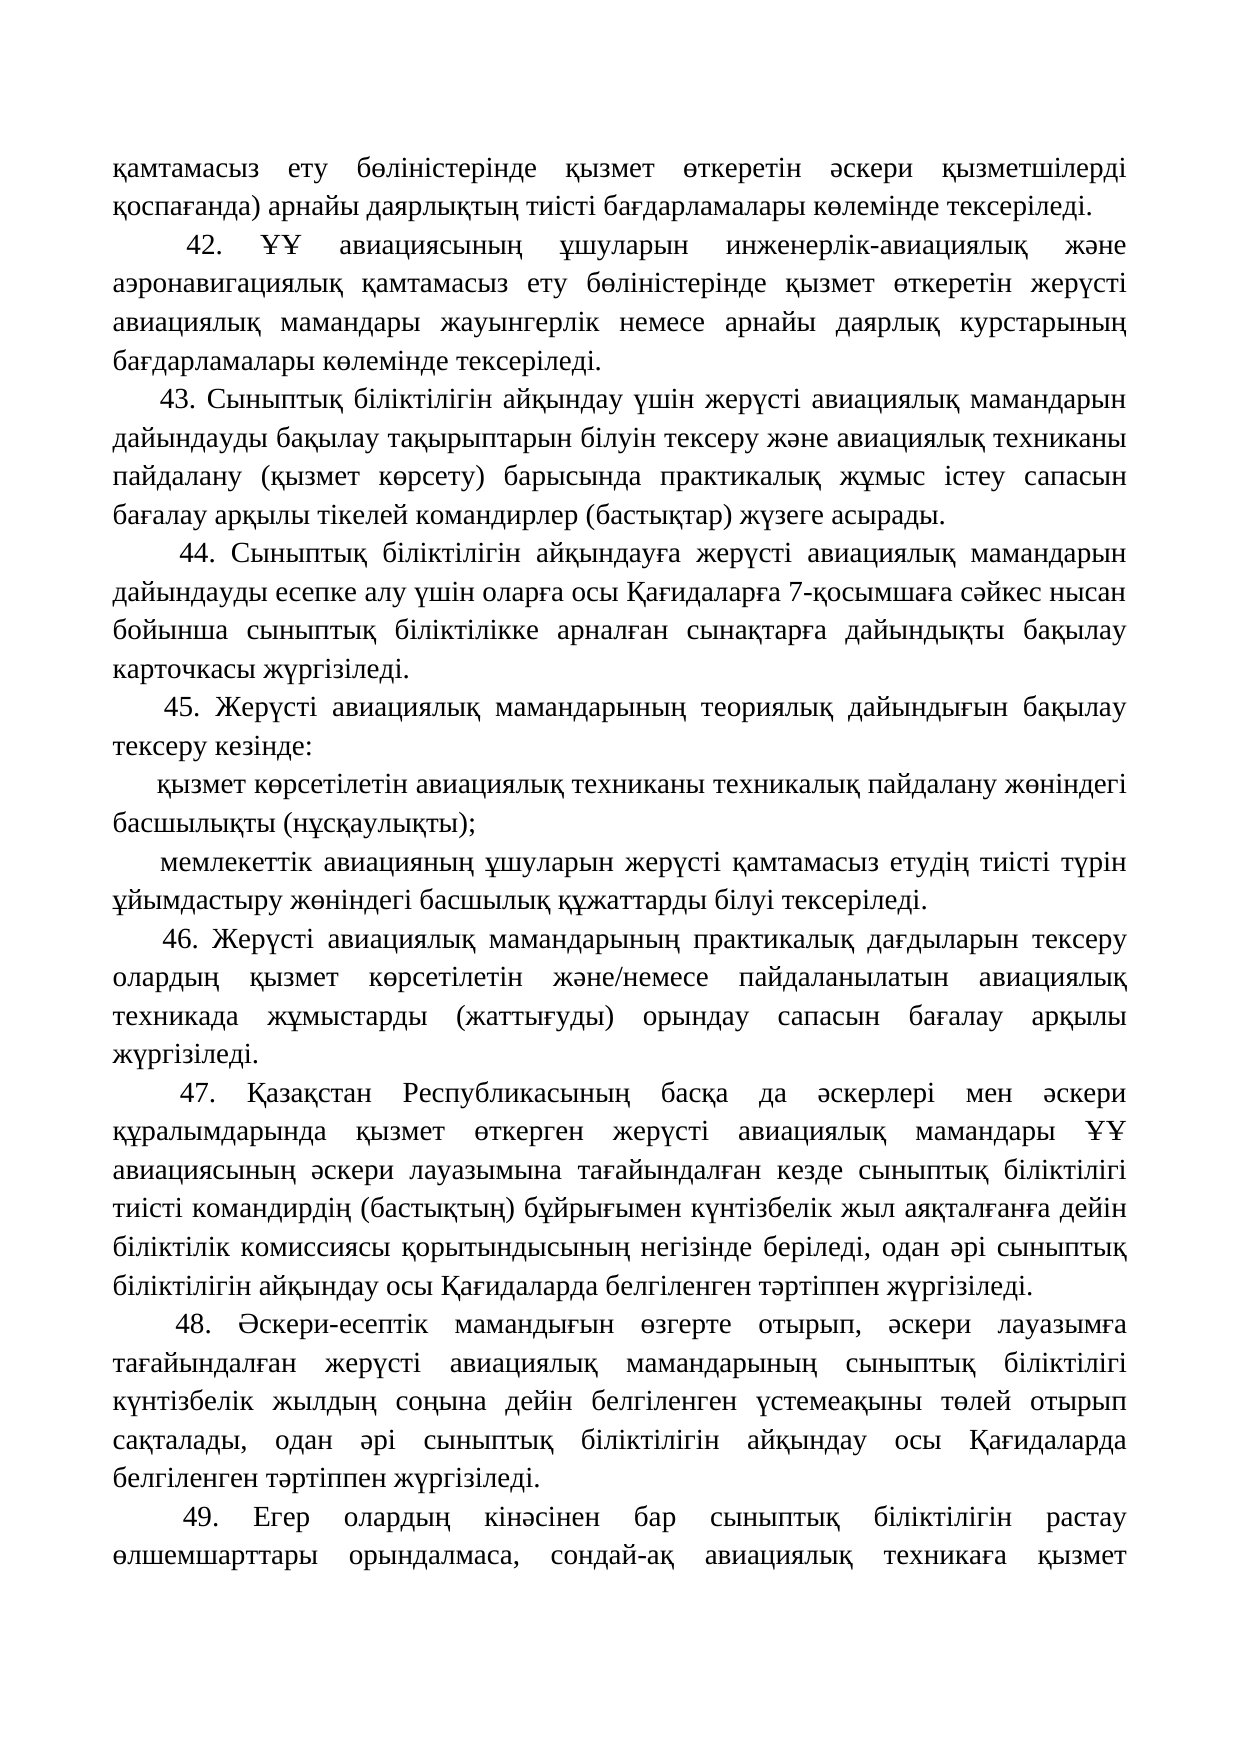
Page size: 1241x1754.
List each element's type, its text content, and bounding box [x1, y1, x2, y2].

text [112, 1499, 1128, 1571]
text 45. Жерүсті авиациялық мамандарының теориялық дайындығын бақылау тексеру кезінде: [112, 689, 1128, 762]
text 43. Сыныптық біліктілігін айқындау үшін жерүсті авиациялық мамандарын дайындауды бақылау тақырыптарын білуін тексеру және авиациялық техниканы пайдалану (қызмет көрсету) барысында практикалық жұмыс істеу сапасын бағалау арқылы тікелей командирлер (бастықтар) жүзеге асырады. [112, 381, 1128, 530]
text қызмет көрсетілетін авиациялық техниканы техникалық пайдалану жөніндегі басшылықты (нұсқаулықты); [112, 767, 1128, 839]
text 44. Сыныптық біліктілігін айқындауға жерүсті авиациялық мамандарын дайындауды есепке алу үшін оларға осы Қағидаларға 7-қосымшаға сәйкес нысан бойынша сыныптық біліктілікке арналған сынақтарға дайындықты бақылау карточкасы жүргізіледі. [112, 535, 1128, 684]
text мемлекеттік авиацияның ұшуларын жерүсті қамтамасыз етудің тиісті түрін ұйымдастыру жөніндегі басшылық құжаттарды білуі тексеріледі. [112, 844, 1128, 916]
text 48. Әскери-есептік мамандығын өзгерте отырып, әскери лауазымға тағайындалған жерүсті авиациялық мамандарының сыныптық біліктілігі күнтізбелік жылдың соңына дейін белгіленген үстемеақыны төлей отырып сақталады, одан әрі сыныптық біліктілігін айқындау осы Қағидаларда белгіленген тәртіппен жүргізіледі. [112, 1306, 1128, 1494]
text 42. ҰҰ авиациясының ұшуларын инженерлік-авиациялық және аэронавигациялық қамтамасыз ету бөліністерінде қызмет өткеретін жерүсті авиациялық мамандары жауынгерлік немесе арнайы даярлық курстарының бағдарламалары көлемінде тексеріледі. [112, 227, 1128, 376]
text 47. Қазақстан Республикасының басқа да әскерлері мен әскери құралымдарында қызмет өткерген жерүсті авиациялық мамандары ҰҰ авиациясының әскери лауазымына тағайындалған кезде сыныптық біліктілігі тиісті командирдің (бастықтың) бұйрығымен күнтізбелік жыл аяқталғанға дейін біліктілік комиссиясы қорытындысының негізінде беріледі, одан әрі сыныптық біліктілігін айқындау осы Қағидаларда белгіленген тәртіппен жүргізіледі. [112, 1075, 1128, 1301]
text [112, 150, 1128, 222]
text 46. Жерүсті авиациялық мамандарының практикалық дағдыларын тексеру олардың қызмет көрсетілетін және/немесе пайдаланылатын авиациялық техникада жұмыстарды (жаттығуды) орындау сапасын бағалау арқылы жүргізіледі. [112, 921, 1128, 1070]
